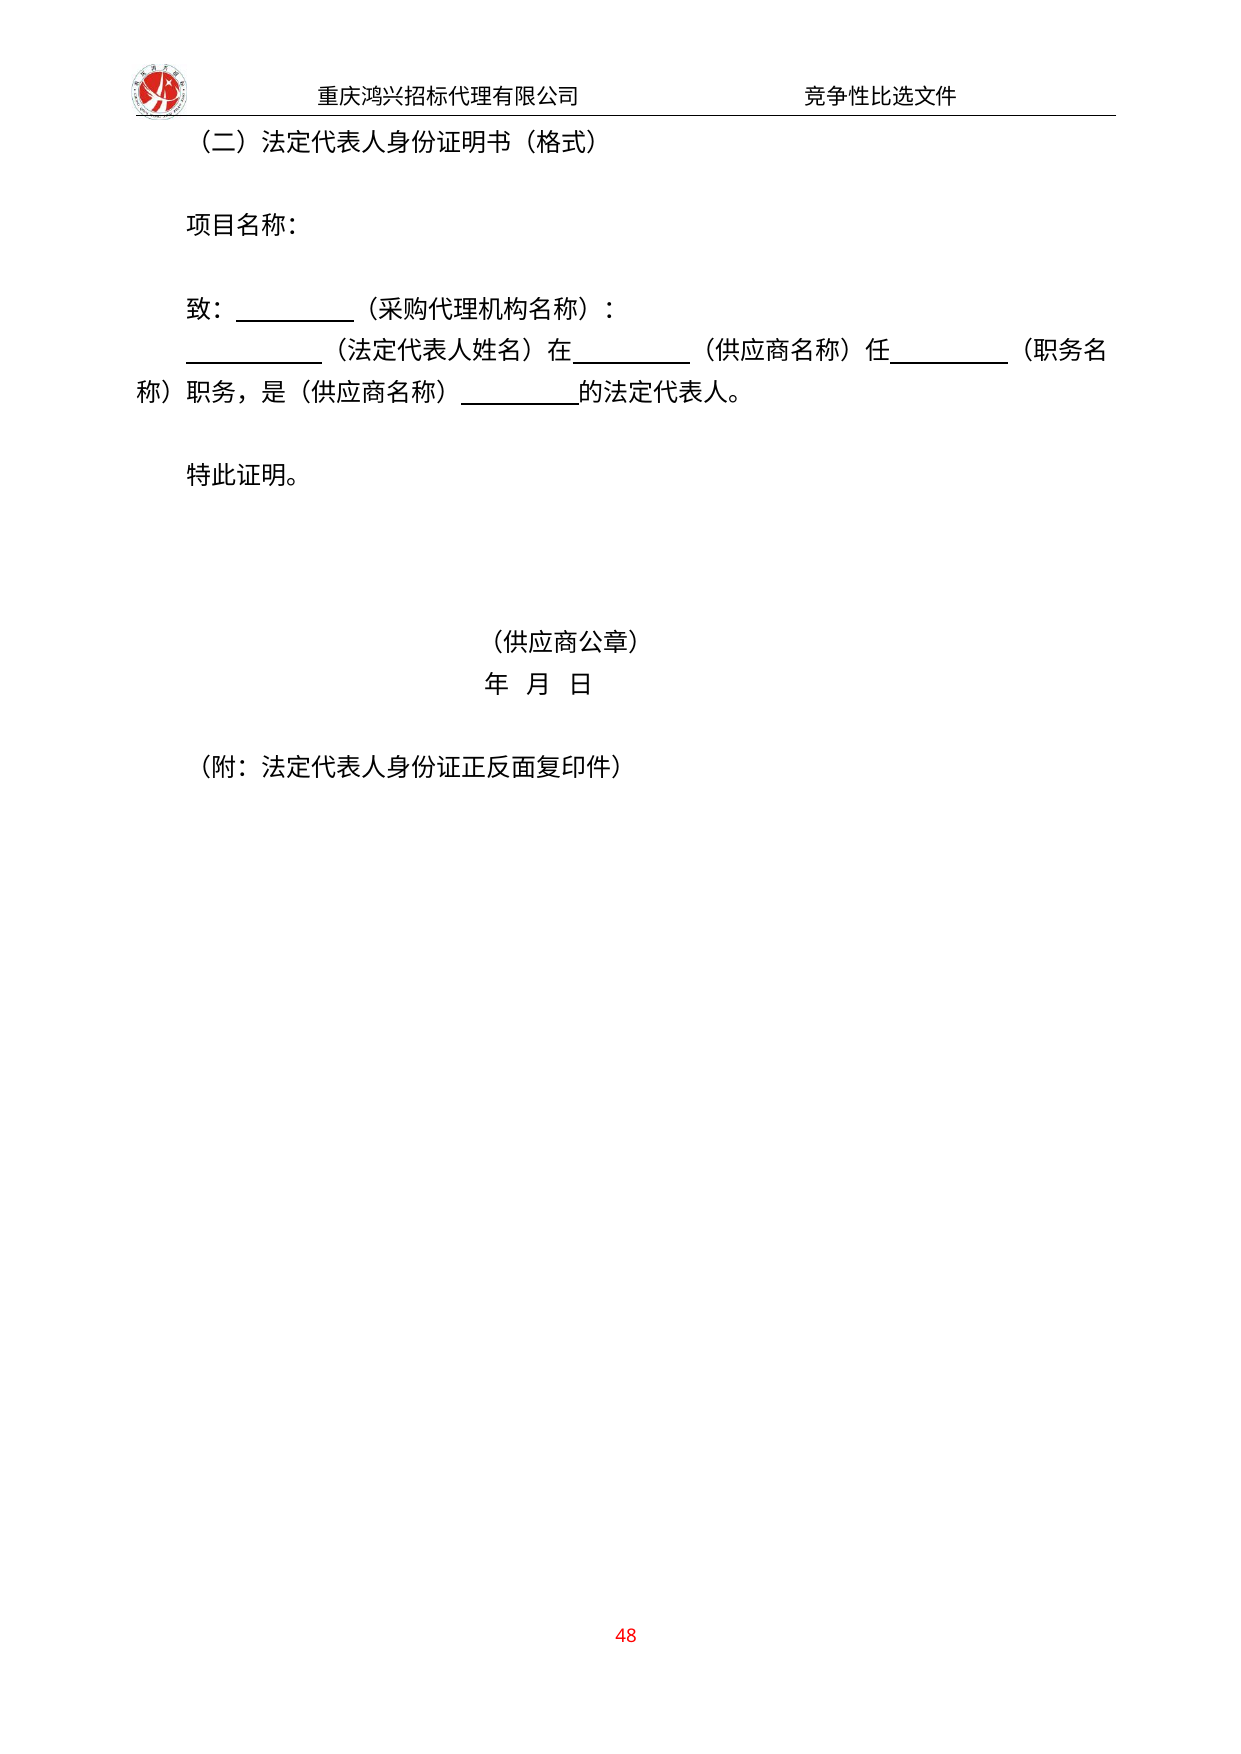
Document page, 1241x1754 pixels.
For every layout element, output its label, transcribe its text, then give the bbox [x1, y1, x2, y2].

text 致： （采购代理机构名称）： [136, 285, 1116, 326]
text （供应商公章） [136, 618, 1116, 660]
text 项目名称： [136, 201, 1116, 243]
text （法定代表人姓名）在 （供应商名称）任 （职务名称）职务，是（供应商名称） 的法定代表人。 [136, 326, 1116, 410]
text （附：法定代表人身份证正反面复印件） [136, 743, 1116, 785]
text （二）法定代表人身份证明书（格式） [136, 118, 1116, 160]
text 特此证明。 [136, 451, 1116, 493]
text 年 月 日 [136, 660, 1116, 701]
picture [131, 64, 187, 120]
